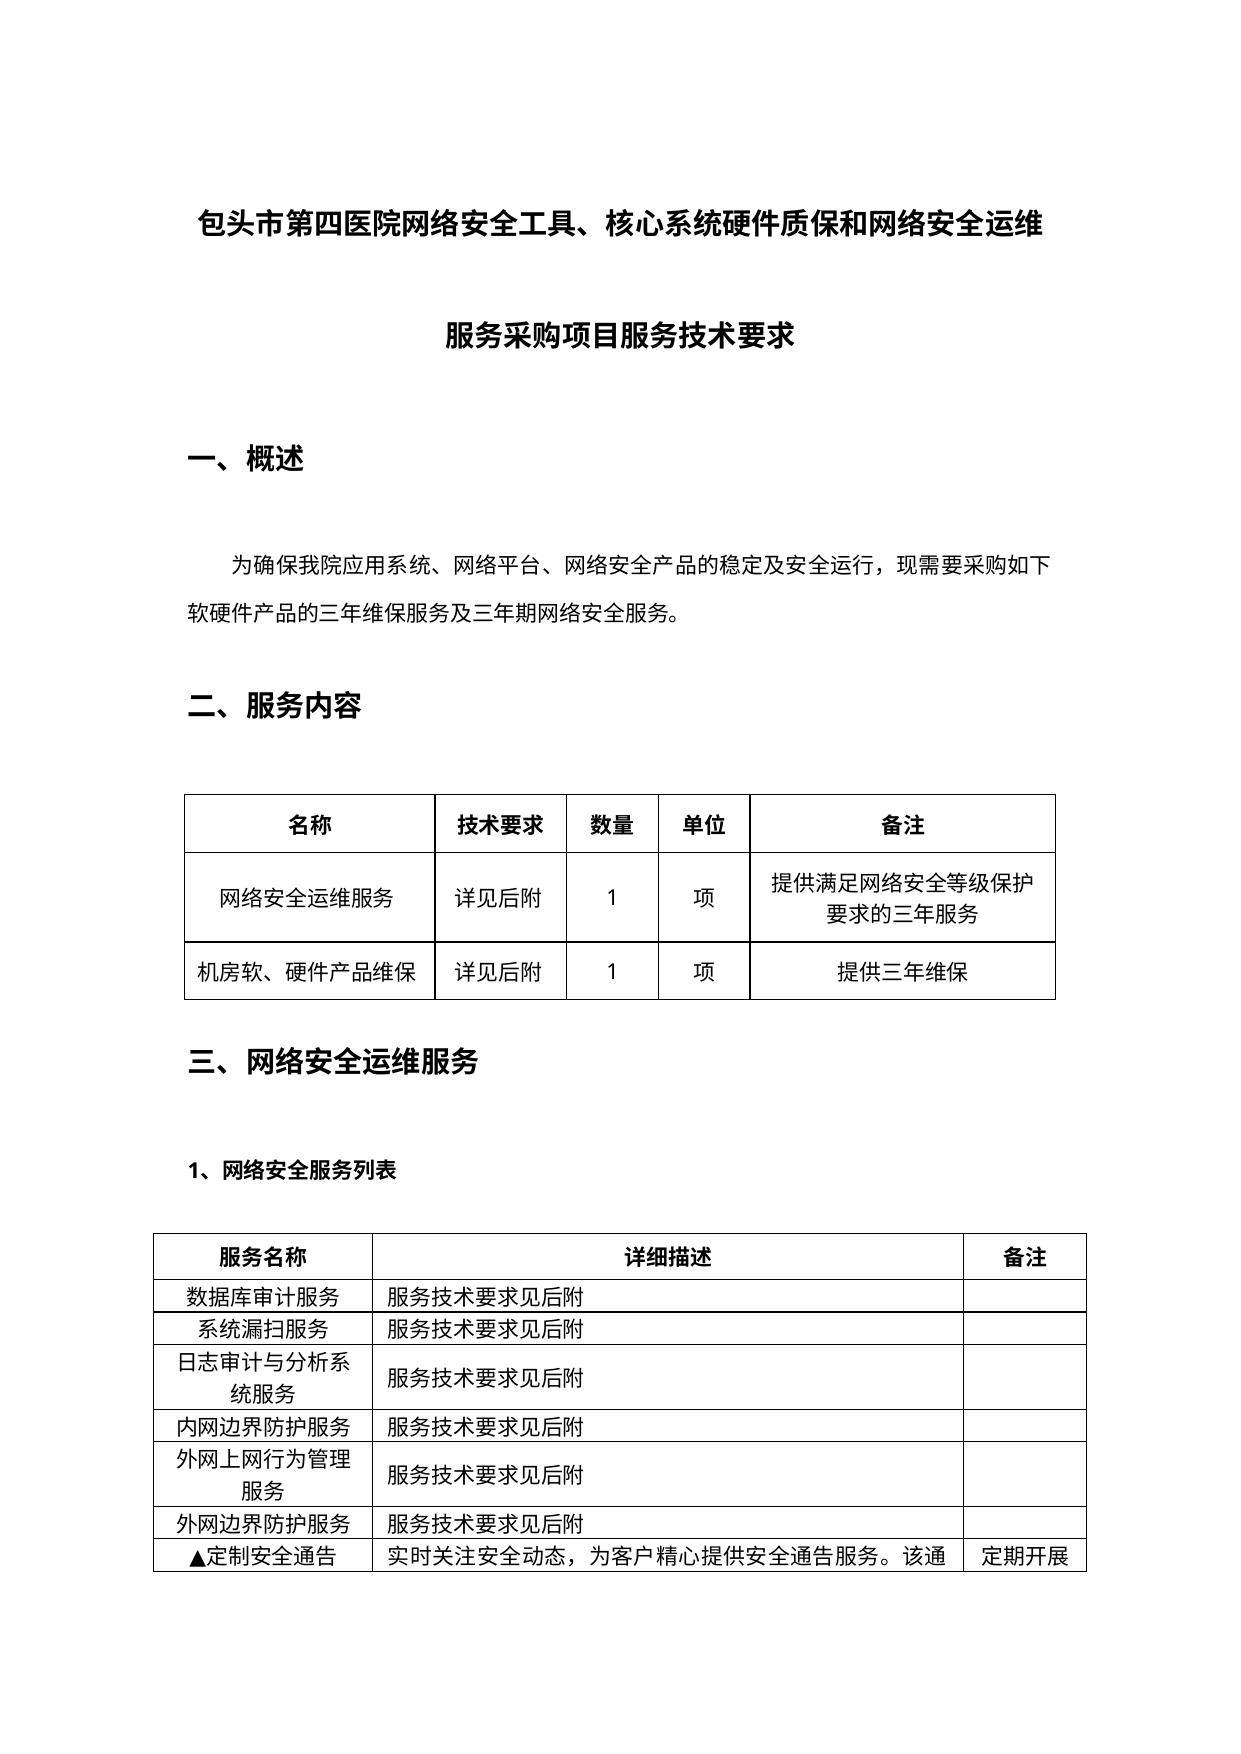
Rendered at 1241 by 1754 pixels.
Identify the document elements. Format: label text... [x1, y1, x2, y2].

table_cell 内网边界防护服务 [154, 1410, 372, 1441]
table_cell 服务技术要求见后附 [373, 1442, 963, 1506]
table_cell 服务技术要求见后附 [373, 1507, 963, 1538]
table_cell 定期开展 [964, 1539, 1086, 1571]
table_cell [964, 1280, 1086, 1311]
subtitle 二、服务内容 [187, 671, 1053, 736]
table_cell 外网边界防护服务 [154, 1507, 372, 1538]
text 为确保我院应用系统、网络平台、网络安全产品的稳定及安全运行，现需要采购如下软硬件产品的三年维保服务及三年期网络安全服务。 [187, 547, 1053, 628]
table_cell 项 [659, 943, 749, 999]
subtitle 一、概述 [187, 424, 1053, 489]
table_cell 服务技术要求见后附 [373, 1410, 963, 1441]
table_cell 系统漏扫服务 [154, 1313, 372, 1344]
subtitle 1、网络安全服务列表 [187, 1152, 1053, 1185]
table_header 服务名称 [154, 1234, 372, 1279]
table_cell 数据库审计服务 [154, 1280, 372, 1311]
table_header 备注 [964, 1234, 1086, 1279]
subtitle 包头市第四医院网络安全工具、核心系统硬件质保和网络安全运维服务采购项目服务技术要求 [187, 189, 1053, 366]
table_cell ▲定制安全通告 [154, 1539, 372, 1571]
table_cell [964, 1313, 1086, 1344]
table_cell 提供三年维保 [751, 943, 1055, 999]
table_cell 机房软、硬件产品维保 [185, 943, 434, 999]
table_cell [964, 1442, 1086, 1506]
subtitle 三、网络安全运维服务 [187, 1027, 1053, 1092]
table_cell 外网上网行为管理服务 [154, 1442, 372, 1506]
table_header 技术要求 [436, 795, 566, 852]
table_cell [964, 1507, 1086, 1538]
table_cell 1 [567, 943, 658, 999]
table_header 备注 [751, 795, 1055, 852]
table_cell [964, 1410, 1086, 1441]
table_cell 服务技术要求见后附 [373, 1280, 963, 1311]
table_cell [373, 1539, 963, 1571]
table_cell 服务技术要求见后附 [373, 1313, 963, 1344]
table_cell 项 [659, 853, 749, 941]
table_header 数量 [567, 795, 658, 852]
table_header 名称 [185, 795, 434, 852]
table_cell 1 [567, 853, 658, 941]
table_cell 网络安全运维服务 [185, 853, 434, 941]
table_cell 提供满足网络安全等级保护要求的三年服务 [751, 853, 1055, 941]
table_cell 服务技术要求见后附 [373, 1345, 963, 1408]
table_cell 日志审计与分析系统服务 [154, 1345, 372, 1408]
table_header 详细描述 [373, 1234, 963, 1279]
table_cell 详见后附 [436, 853, 566, 941]
table_cell [964, 1345, 1086, 1408]
table_header 单位 [659, 795, 749, 852]
table_cell 详见后附 [436, 943, 566, 999]
